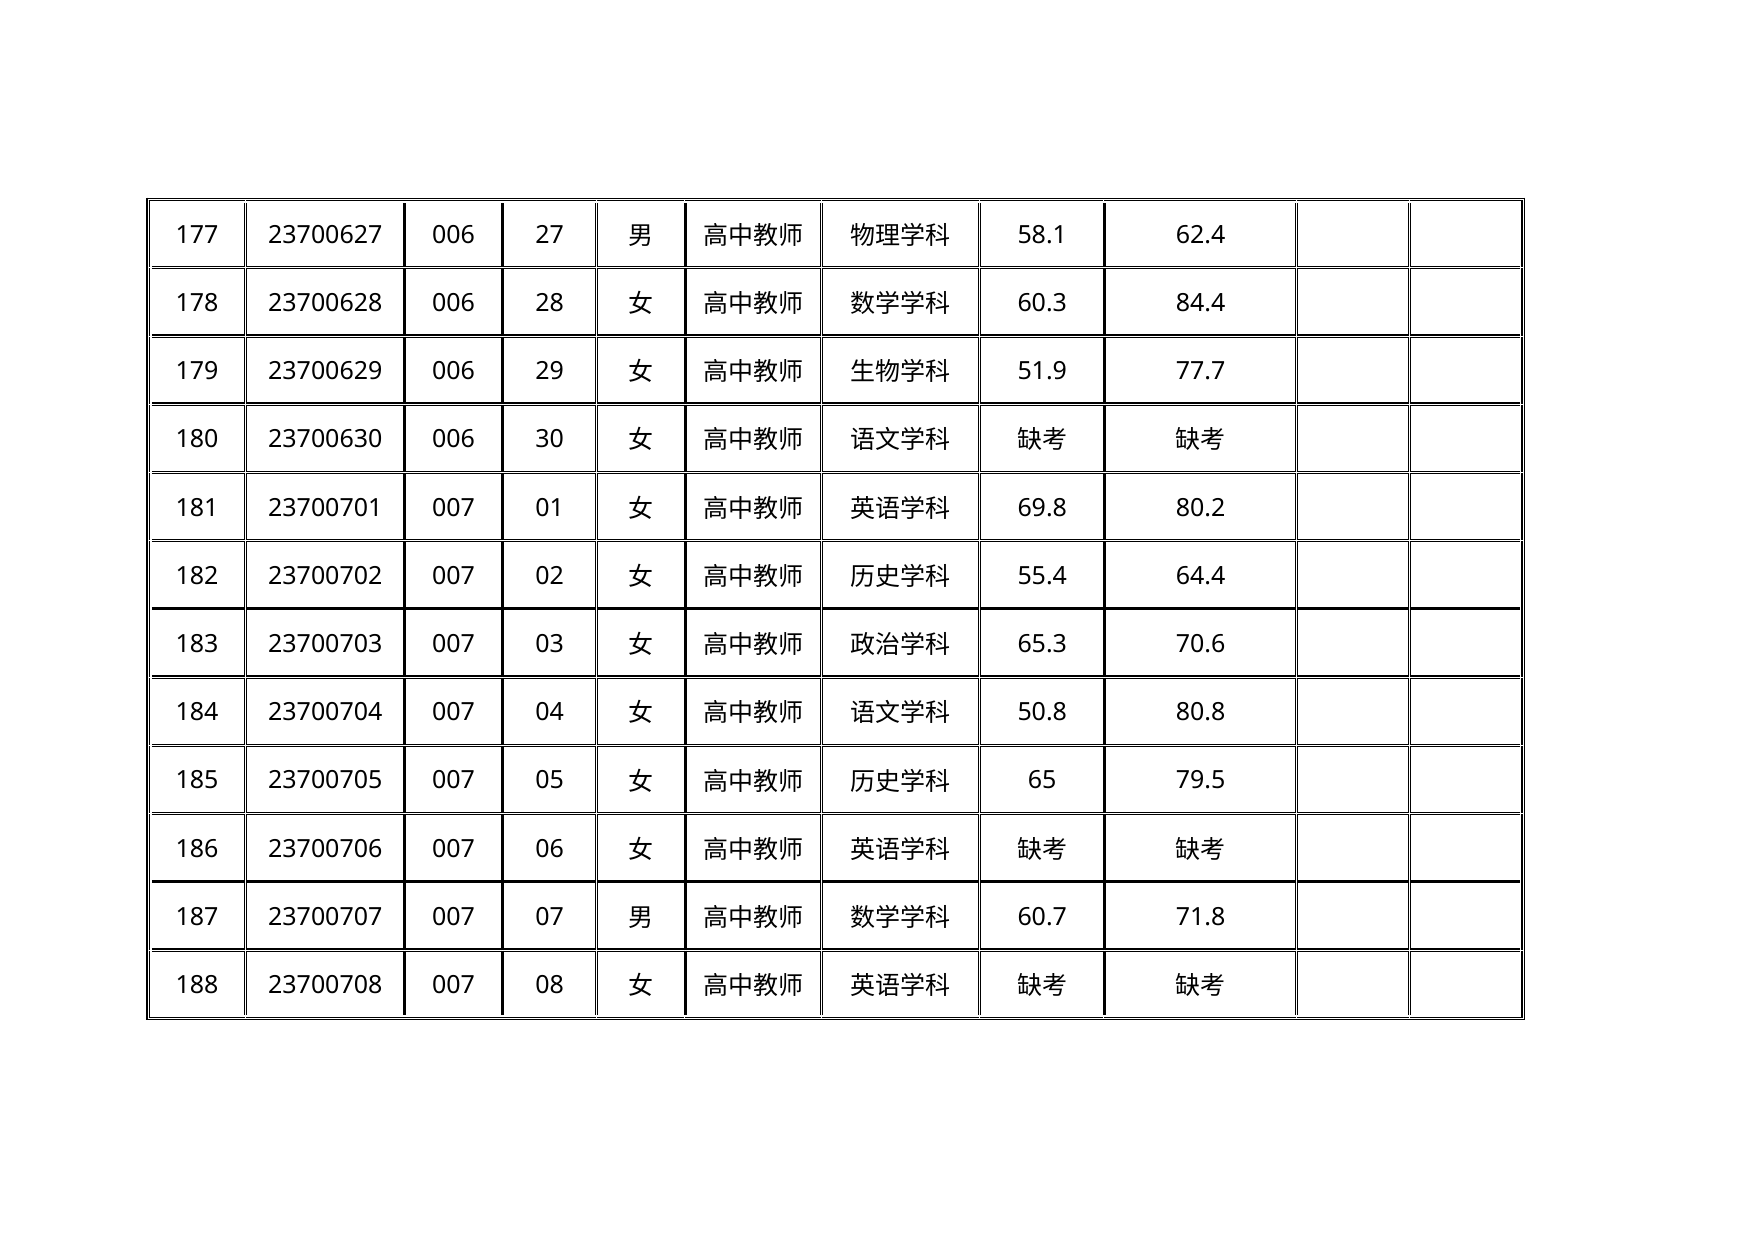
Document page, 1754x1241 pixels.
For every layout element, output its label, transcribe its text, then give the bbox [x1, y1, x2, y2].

table_cell [1298, 815, 1408, 880]
table_cell 数学学科 [823, 269, 978, 334]
table_cell 女 [598, 679, 684, 743]
table_cell [1411, 744, 1522, 812]
table_cell [1298, 883, 1408, 948]
table_cell [1298, 338, 1408, 402]
table_cell 缺考 [980, 952, 1104, 1016]
table_cell 65.3 [981, 610, 1103, 675]
table_cell [1298, 406, 1408, 471]
table_cell 006 [406, 406, 501, 471]
table_cell [1298, 747, 1408, 812]
table_cell 政治学科 [823, 610, 978, 675]
table_cell 80.8 [1106, 679, 1295, 743]
table_cell 男 [596, 199, 685, 266]
table_cell [1410, 812, 1523, 880]
table_cell 007 [406, 610, 501, 675]
table_cell [1411, 334, 1522, 402]
table_cell 高中教师 [687, 338, 820, 402]
table_cell 28 [504, 269, 595, 334]
table_cell [1411, 880, 1521, 948]
table_cell 数学学科 [823, 883, 978, 948]
table_cell 184 [150, 675, 244, 743]
table_cell 女 [598, 747, 684, 812]
table_cell 03 [504, 610, 595, 675]
table_cell 女 [598, 542, 684, 607]
table_cell 缺考 [1104, 952, 1296, 1016]
table_cell 23700628 [247, 269, 403, 334]
table_cell [1410, 266, 1523, 334]
table_cell 高中教师 [687, 406, 820, 471]
table_cell 55.4 [981, 542, 1103, 607]
table_cell 08 [502, 952, 596, 1016]
table_cell 58.1 [980, 199, 1104, 266]
table_cell [1411, 675, 1522, 743]
table_cell 30 [504, 406, 595, 471]
table_cell 007 [406, 474, 501, 539]
table_cell 29 [504, 338, 595, 402]
table_cell 177 [150, 201, 246, 266]
table_cell 180 [150, 402, 244, 471]
table_cell 女 [598, 815, 684, 880]
table_cell 64.4 [1106, 542, 1295, 607]
table_cell 23700701 [247, 474, 403, 539]
table_cell 23700704 [247, 679, 403, 743]
table_cell 23700630 [247, 406, 403, 471]
table_cell 23700702 [247, 542, 403, 607]
table_cell [1296, 952, 1409, 1016]
table_cell 006 [404, 201, 502, 266]
table_cell 男 [598, 883, 684, 948]
table_cell 178 [148, 266, 246, 334]
table_cell 生物学科 [823, 338, 978, 402]
table_cell 23700707 [247, 883, 403, 948]
table_cell 62.4 [1104, 201, 1296, 266]
table_cell 高中教师 [687, 883, 820, 948]
table_cell 007 [406, 679, 501, 743]
table_cell 高中教师 [687, 815, 820, 880]
table_cell [1410, 539, 1523, 607]
table_cell 80.2 [1106, 474, 1295, 539]
table_cell 181 [148, 471, 246, 539]
table_cell 77.7 [1106, 338, 1295, 402]
table_cell 高中教师 [687, 679, 820, 743]
table_cell [1410, 201, 1521, 266]
table_cell 缺考 [981, 815, 1103, 880]
table_cell [1296, 201, 1409, 266]
table_cell 02 [504, 542, 595, 607]
table_cell 女 [598, 610, 684, 675]
table_cell 007 [406, 747, 501, 812]
table_cell 006 [406, 338, 501, 402]
table_cell 历史学科 [823, 542, 978, 607]
table_cell [1298, 610, 1408, 675]
table_cell 英语学科 [823, 474, 978, 539]
table_cell 007 [406, 815, 501, 880]
table_cell 70.6 [1106, 610, 1295, 675]
table_cell 187 [150, 880, 244, 948]
table_cell 23700629 [247, 338, 403, 402]
table_cell 女 [598, 474, 684, 539]
table_cell 69.8 [981, 474, 1103, 539]
table_cell 23700705 [247, 747, 403, 812]
table_cell 007 [404, 952, 502, 1016]
table_cell 高中教师 [687, 542, 820, 607]
table_cell 50.8 [981, 679, 1103, 743]
table_cell 182 [148, 539, 246, 607]
table_cell 71.8 [1106, 883, 1295, 948]
table_cell 女 [598, 406, 684, 471]
table_cell 23700703 [247, 610, 403, 675]
table_cell 27 [502, 201, 596, 266]
table_cell [1298, 474, 1408, 539]
table_cell 51.9 [981, 338, 1103, 402]
table_cell 历史学科 [823, 747, 978, 812]
table_cell 60.3 [981, 269, 1103, 334]
table_cell 185 [150, 744, 244, 812]
table_cell 01 [504, 474, 595, 539]
table_cell 物理学科 [821, 201, 980, 266]
table_cell 06 [504, 815, 595, 880]
table_cell 高中教师 [687, 610, 820, 675]
table_cell 23700708 [246, 952, 404, 1016]
table_cell [1298, 269, 1408, 334]
table_cell 女 [598, 338, 684, 402]
table_cell 07 [504, 883, 595, 948]
table_cell [1410, 948, 1522, 1016]
table_cell 高中教师 [687, 269, 820, 334]
table_cell 183 [150, 607, 244, 675]
table_cell 186 [148, 812, 246, 880]
table_cell 高中教师 [687, 474, 820, 539]
table_cell [1298, 679, 1408, 743]
table_cell [1411, 402, 1522, 471]
table_cell 188 [150, 948, 246, 1016]
table_cell 女 [596, 952, 685, 1016]
table_cell [1410, 471, 1523, 539]
table_cell 高中教师 [687, 747, 820, 812]
table_cell 缺考 [981, 406, 1103, 471]
table_cell 高中教师 [685, 201, 821, 266]
table_cell 05 [504, 747, 595, 812]
table_cell 语文学科 [823, 679, 978, 743]
table_cell 179 [150, 334, 244, 402]
table_cell [1411, 607, 1521, 675]
table_cell 语文学科 [823, 406, 978, 471]
table_cell 65 [981, 747, 1103, 812]
table_cell 高中教师 [685, 952, 821, 1016]
table_cell 007 [406, 542, 501, 607]
table_cell 缺考 [1106, 406, 1295, 471]
table_cell 007 [406, 883, 501, 948]
table_cell 84.4 [1106, 269, 1295, 334]
table_cell 英语学科 [821, 952, 980, 1016]
table_cell 缺考 [1106, 815, 1295, 880]
table_cell 006 [406, 269, 501, 334]
table_cell [1298, 542, 1408, 607]
table_cell 60.7 [981, 883, 1103, 948]
table_cell 04 [504, 679, 595, 743]
table_cell 79.5 [1106, 747, 1295, 812]
table_cell 23700706 [247, 815, 403, 880]
table_cell 23700627 [246, 201, 404, 266]
table_cell 女 [598, 269, 684, 334]
table_cell 英语学科 [823, 815, 978, 880]
